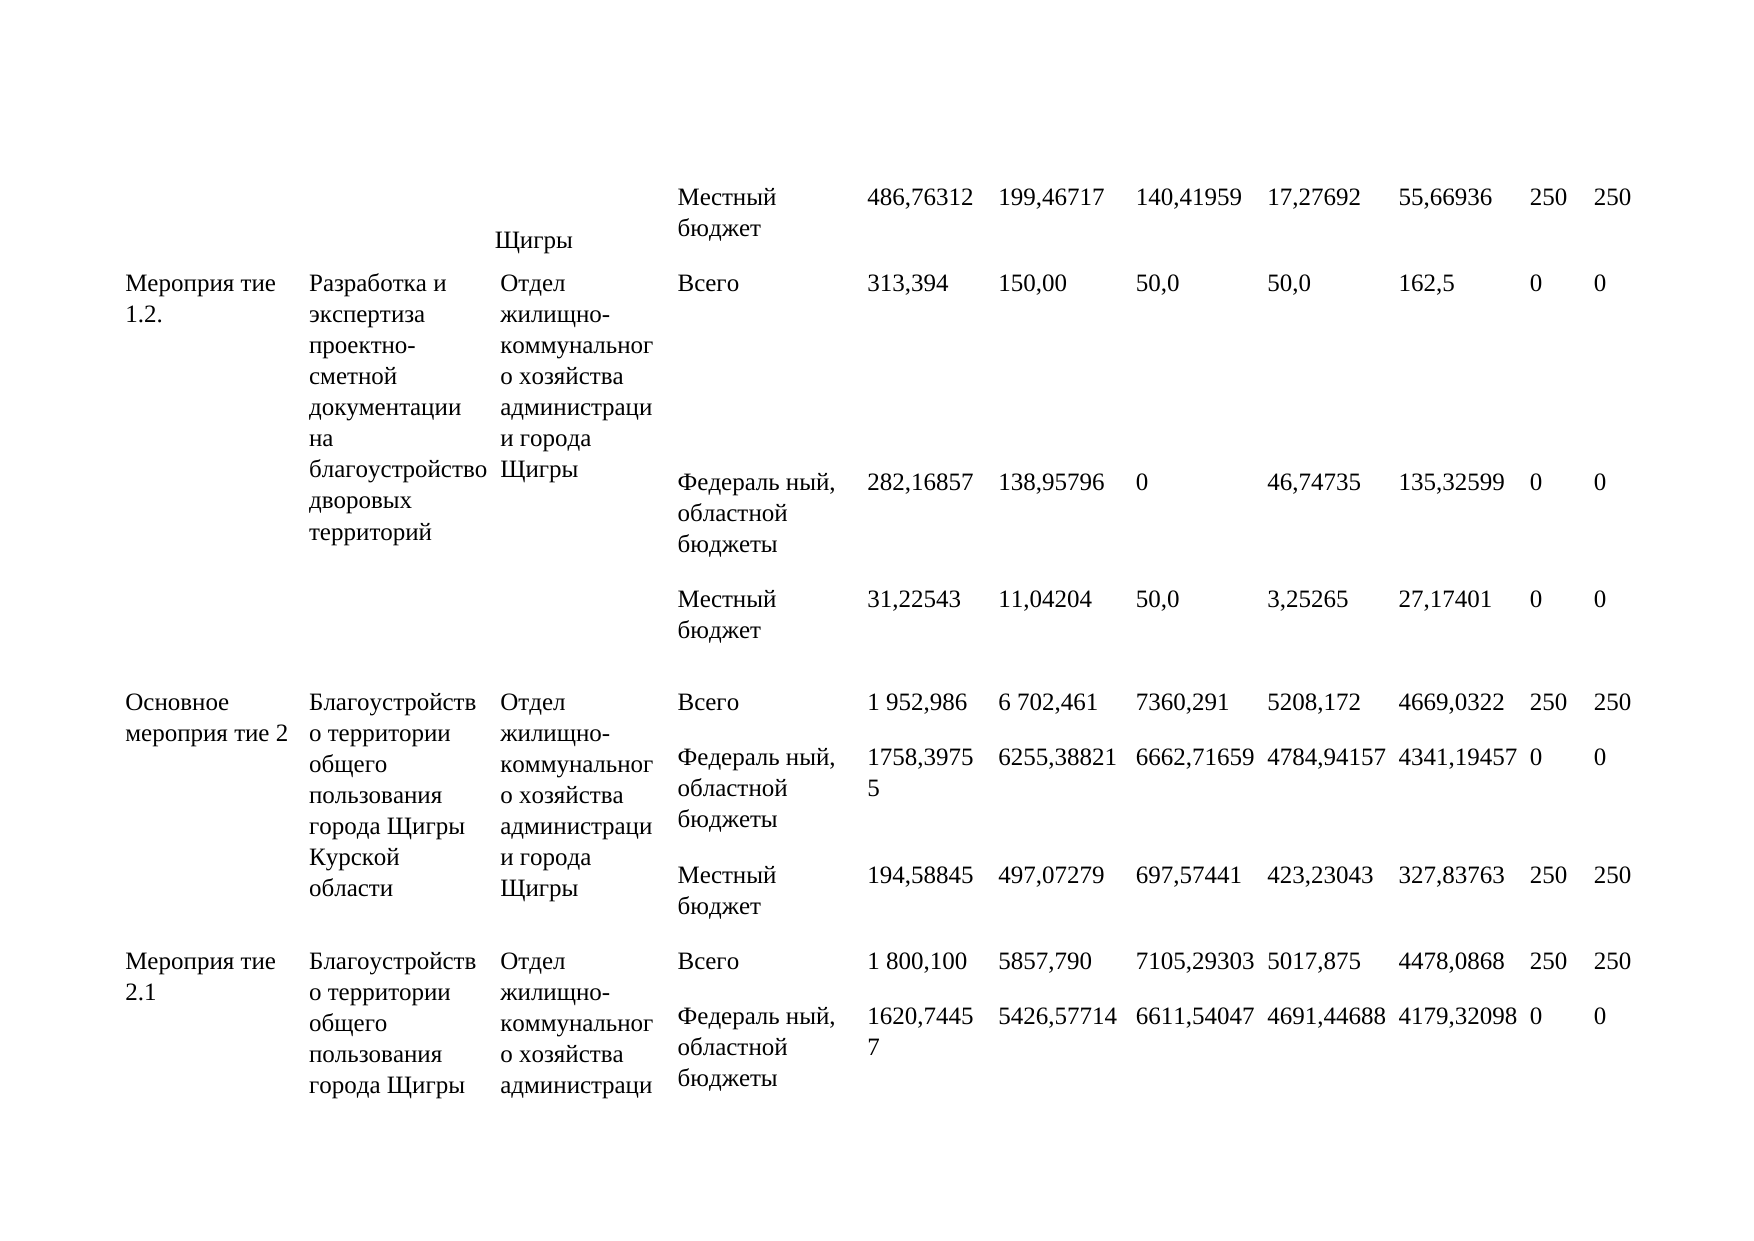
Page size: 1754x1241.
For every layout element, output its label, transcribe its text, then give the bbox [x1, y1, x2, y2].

table_cell 250 [1588, 179, 1651, 263]
table_cell 1620,74457 [862, 998, 991, 1114]
table_cell 140,41959 [1130, 179, 1260, 263]
table_cell Мероприя тие 2.1 [120, 943, 302, 1114]
table_cell 1 952,986 [862, 684, 991, 738]
table_cell 5857,790 [993, 943, 1129, 997]
table_cell 0 [1588, 739, 1651, 855]
table_cell 7105,29303 [1130, 943, 1260, 997]
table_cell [495, 943, 670, 1114]
table_cell 162,5 [1393, 265, 1523, 462]
table_cell 50,0 [1262, 265, 1391, 462]
table_cell Федераль ный, областной бюджеты [672, 464, 860, 579]
table_cell 150,00 [993, 265, 1129, 462]
table_cell 250 [1588, 684, 1651, 738]
table_cell 282,16857 [862, 464, 991, 579]
table_cell 199,46717 [993, 179, 1129, 263]
table_cell 0 [1524, 265, 1587, 462]
table_cell 6255,38821 [993, 739, 1129, 855]
table_cell 327,83763 [1393, 857, 1523, 941]
table_cell 0 [1524, 998, 1587, 1114]
table_cell 0 [1130, 464, 1260, 579]
table_cell 5426,57714 [993, 998, 1129, 1114]
table_cell 50,0 [1130, 581, 1260, 682]
table_cell 0 [1524, 464, 1587, 579]
table_cell Местный бюджет [672, 179, 860, 263]
table_cell Мероприя тие 1.2. [120, 265, 302, 682]
table_cell Всего [672, 265, 860, 462]
table_cell 50,0 [1130, 265, 1260, 462]
table_cell 423,23043 [1262, 857, 1391, 941]
table_cell 5208,172 [1262, 684, 1391, 738]
table_cell Отдел жилищно-коммунального хозяйства администрации города Щигры [495, 684, 670, 941]
table_cell 27,17401 [1393, 581, 1523, 682]
table_cell 0 [1588, 265, 1651, 462]
table_cell 0 [1588, 464, 1651, 579]
table_cell Основное мероприя тие 2 [120, 684, 302, 941]
table_cell 3,25265 [1262, 581, 1391, 682]
table_cell 250 [1524, 684, 1587, 738]
table_cell 11,04204 [993, 581, 1129, 682]
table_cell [495, 265, 670, 682]
table_cell 135,32599 [1393, 464, 1523, 579]
table_cell Всего [672, 684, 860, 738]
table_cell 250 [1524, 179, 1587, 263]
table_cell 6 702,461 [993, 684, 1129, 738]
table_cell 6662,71659 [1130, 739, 1260, 855]
table_cell 250 [1524, 857, 1587, 941]
table_cell 4341,19457 [1393, 739, 1523, 855]
table_cell Федераль ный, областной бюджеты [672, 998, 860, 1114]
table_cell 0 [1524, 739, 1587, 855]
table_cell 1 800,100 [862, 943, 991, 997]
table_cell 0 [1588, 998, 1651, 1114]
table_cell 4179,32098 [1393, 998, 1523, 1114]
table_cell 697,57441 [1130, 857, 1260, 941]
table_cell 250 [1588, 857, 1651, 941]
table_cell 4691,44688 [1262, 998, 1391, 1114]
table_cell 31,22543 [862, 581, 991, 682]
table_cell 250 [1588, 943, 1651, 997]
table_cell 138,95796 [993, 464, 1129, 579]
table_cell 55,66936 [1393, 179, 1523, 263]
table_cell 0 [1524, 581, 1587, 682]
table_cell 486,76312 [862, 179, 991, 263]
table_cell 313,394 [862, 265, 991, 462]
table_cell 4478,0868 [1393, 943, 1523, 997]
table_cell Благоустройство территории общего пользования города Щигры Курской области [303, 943, 493, 1114]
table_cell 4784,94157 [1262, 739, 1391, 855]
table_cell 194,58845 [862, 857, 991, 941]
table_cell 497,07279 [993, 857, 1129, 941]
table_cell 0 [1588, 581, 1651, 682]
table_cell 7360,291 [1130, 684, 1260, 738]
table_cell Благоустройство территории общего пользования города Щигры Курской области [303, 684, 493, 941]
table_cell 17,27692 [1262, 179, 1391, 263]
table_cell Федераль ный, областной бюджеты [672, 739, 860, 855]
table_cell 46,74735 [1262, 464, 1391, 579]
table_cell 250 [1524, 943, 1587, 997]
table_cell Местный бюджет [672, 581, 860, 682]
table_cell Разработка и экспертиза проектно-сметной документации на благоустройство дворовых территорий [303, 265, 493, 682]
table_cell 4669,0322 [1393, 684, 1523, 738]
table_cell 6611,54047 [1130, 998, 1260, 1114]
table_cell 1758,39755 [862, 739, 991, 855]
table_cell Местный бюджет [672, 857, 860, 941]
table_cell 5017,875 [1262, 943, 1391, 997]
table_cell Всего [672, 943, 860, 997]
